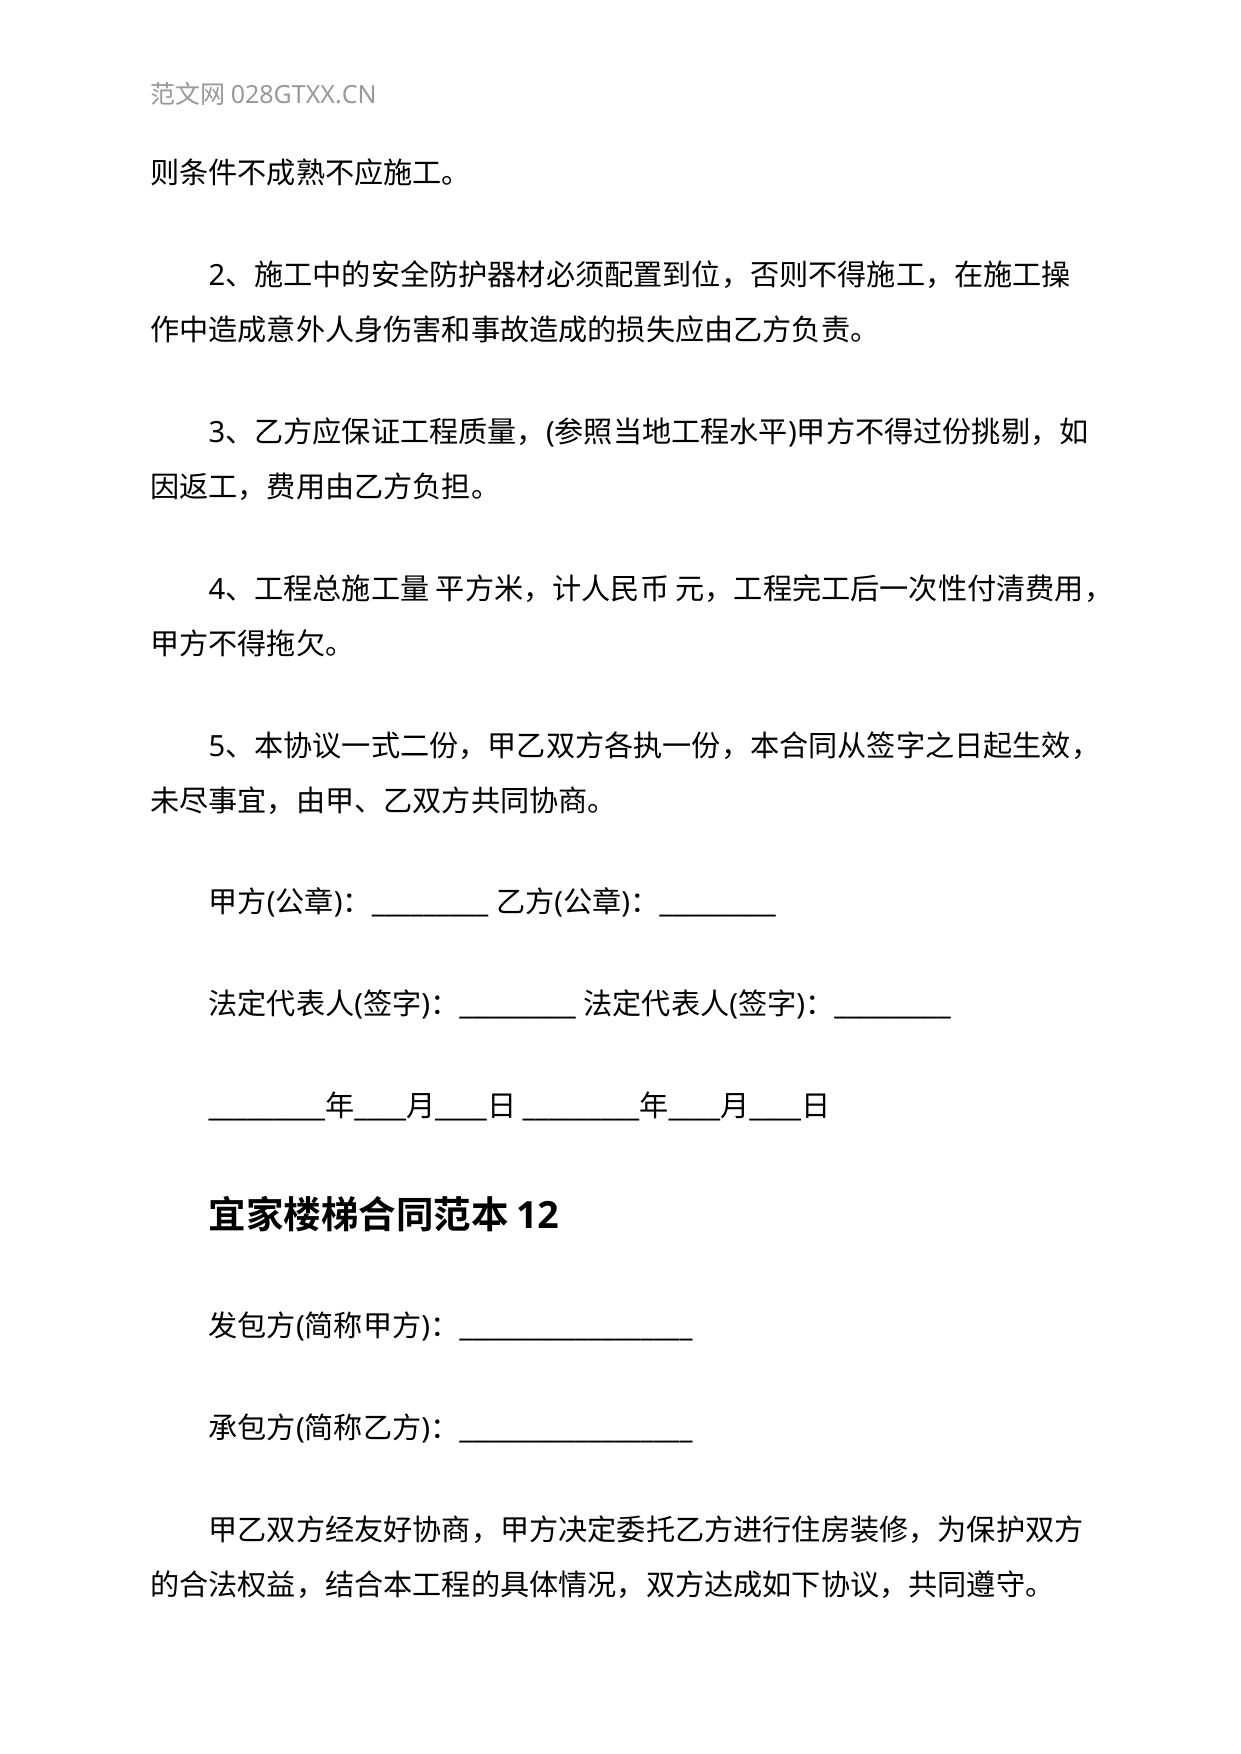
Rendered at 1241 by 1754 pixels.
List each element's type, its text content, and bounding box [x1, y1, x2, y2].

text 发包方(简称甲方)：__________________ [150, 1302, 1090, 1345]
text 5、本协议一式二份，甲乙双方各执一份，本合同从签字之日起生效，未尽事宜，由甲、乙双方共同协商。 [150, 722, 1090, 819]
text 甲乙双方经友好协商，甲方决定委托乙方进行住房装修，为保护双方的合法权益，结合本工程的具体情况，双方达成如下协议，共同遵守。 [150, 1506, 1090, 1603]
text 4、工程总施工量 平方米，计人民币 元，工程完工后一次性付清费用，甲方不得拖欠。 [150, 565, 1090, 663]
text 承包方(简称乙方)：__________________ [150, 1404, 1090, 1447]
text 3、乙方应保证工程质量，(参照当地工程水平)甲方不得过份挑剔，如因返工，费用由乙方负担。 [150, 408, 1090, 506]
text 2、施工中的安全防护器材必须配置到位，否则不得施工，在施工操作中造成意外人身伤害和事故造成的损失应由乙方负责。 [150, 252, 1090, 349]
text _________年____月____日 _________年____月____日 [150, 1083, 1090, 1125]
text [150, 150, 1090, 192]
text 法定代表人(签字)：_________ 法定代表人(签字)：_________ [150, 981, 1090, 1023]
text 甲方(公章)：_________ 乙方(公章)：_________ [150, 879, 1090, 921]
text 宜家楼梯合同范本12 [150, 1185, 1090, 1239]
